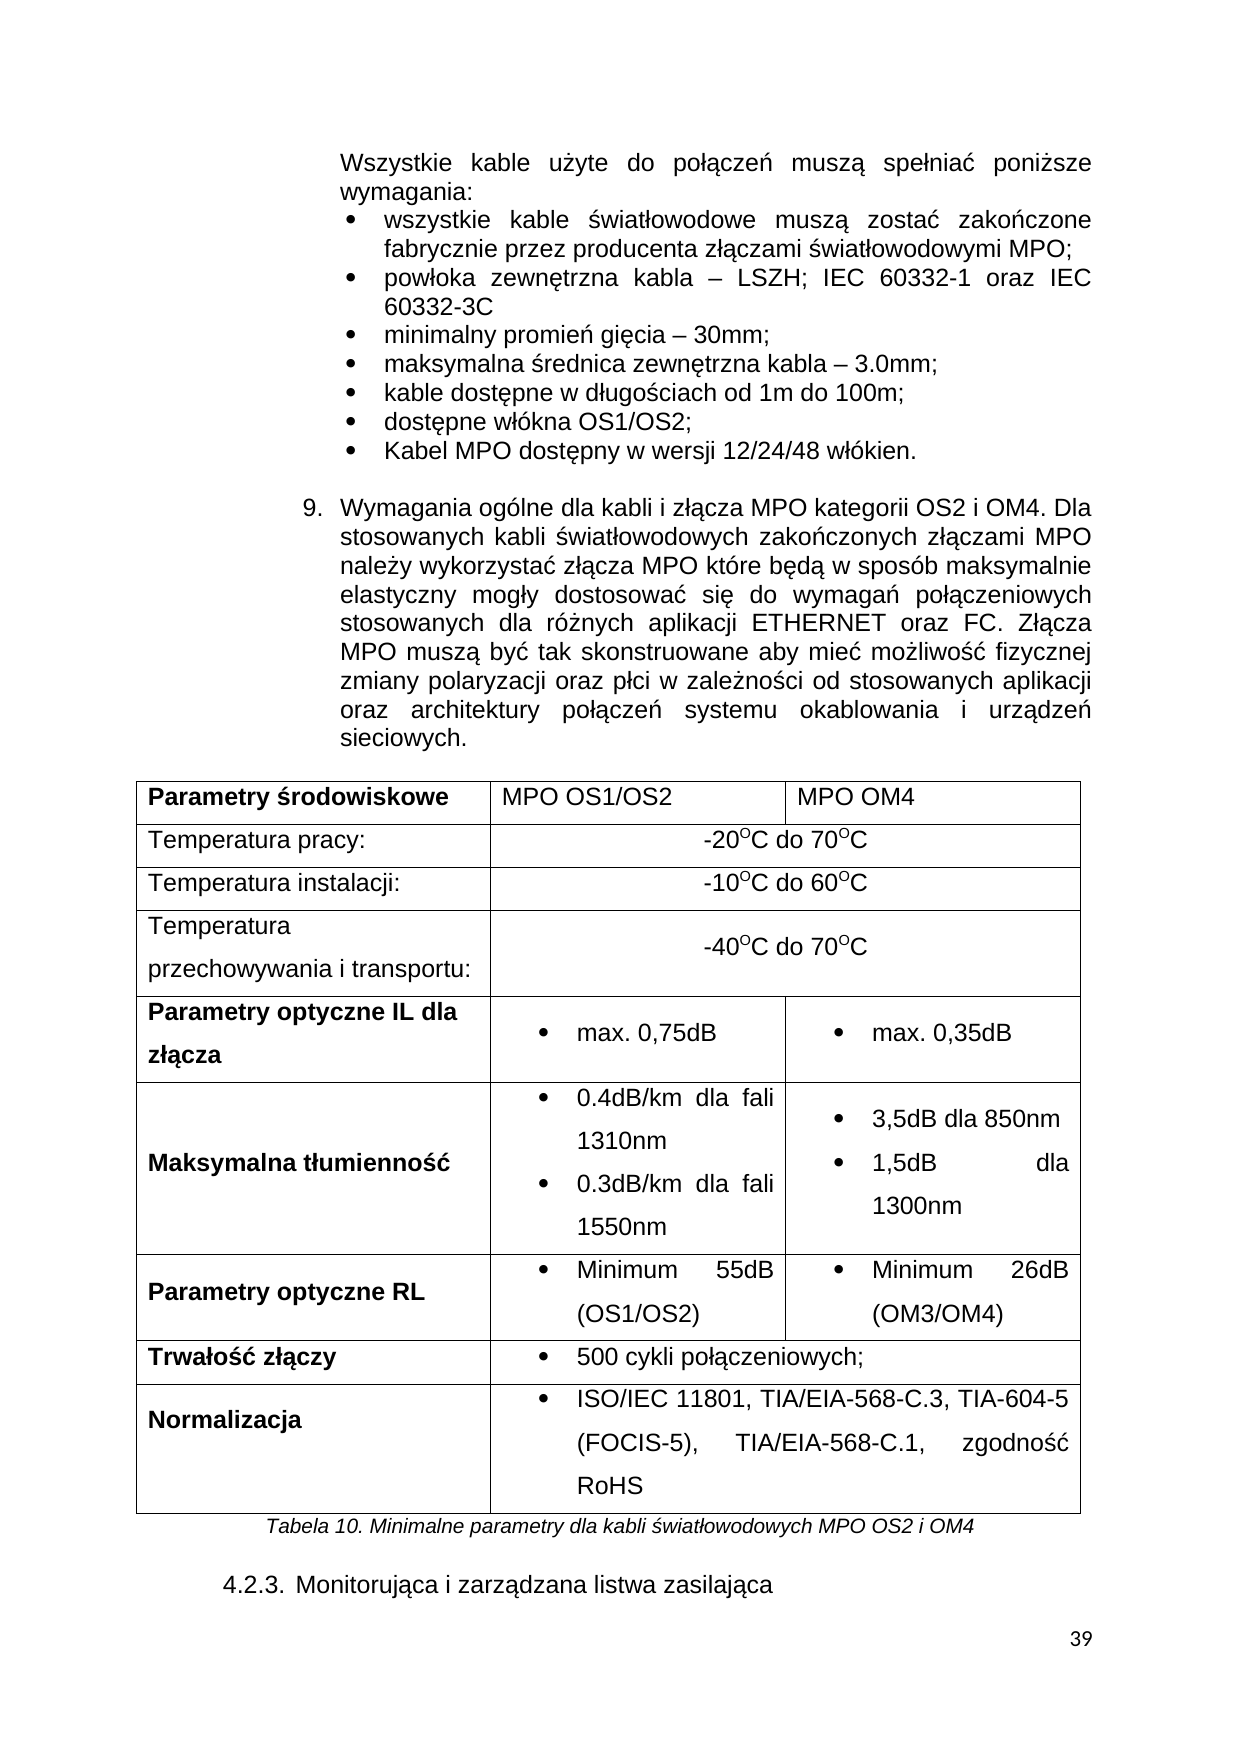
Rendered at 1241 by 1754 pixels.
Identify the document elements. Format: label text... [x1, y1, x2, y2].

table_cell -20OC do 70OC [491, 825, 1080, 867]
table_cell 500 cykli połączeniowych; [491, 1341, 1080, 1383]
table_cell Maksymalna tłumienność [137, 1083, 490, 1254]
list wszystkie kable światłowodowe muszą zostać zakończone fabrycznie przez producenta złączami światłowodowymi MPO; [346, 205, 1092, 263]
table_cell Temperatura instalacji: [137, 868, 490, 910]
table_cell Normalizacja [137, 1385, 490, 1513]
table_cell ISO/IEC 11801, TIA/EIA-568-C.3, TIA-604-5 (FOCIS-5), TIA/EIA-568-C.1, zgodność RoHS [491, 1385, 1080, 1513]
table_cell max. 0,75dB [491, 997, 785, 1082]
table_cell Temperatura przechowywania i transportu: [137, 911, 490, 996]
table_header MPO OS1/OS2 [491, 782, 785, 824]
list minimalny promień gięcia – 30mm; [346, 320, 1092, 349]
list kable dostępne w długościach od 1m do 100m; [346, 378, 1092, 407]
text Tabela 10. Minimalne parametry dla kabli światłowodowych MPO OS2 i OM4 [148, 1514, 1092, 1538]
list dostępne włókna OS1/OS2; [346, 407, 1092, 436]
list powłoka zewnętrzna kabla – LSZH; IEC 60332-1 oraz IEC 60332-3C [346, 263, 1092, 320]
list maksymalna średnica zewnętrzna kabla – 3.0mm; [346, 349, 1092, 378]
table_cell Trwałość złączy [137, 1341, 490, 1383]
table_cell Minimum 26dB (OM3/OM4) [786, 1255, 1080, 1340]
table_cell 0.4dB/km dla fali 1310nm 0.3dB/km dla fali 1550nm [491, 1083, 785, 1254]
table_cell -40OC do 70OC [491, 911, 1080, 996]
table_cell max. 0,35dB [786, 997, 1080, 1082]
text Wszystkie kable użyte do połączeń muszą spełniać poniższe wymagania: [340, 148, 1092, 205]
list Wymagania ogólne dla kabli i złącza MPO kategorii OS2 i OM4. Dla stosowanych kabli światłowodowych zakończonych złączami MPO należy wykorzystać złącza MPO które będą w sposób maksymalnie elastyczny mogły dostosować się do wymagań połączeniowych stosowanych dla różnych aplikacji ETHERNET oraz FC. Złącza MPO muszą być tak skonstruowane aby mieć możliwość fizycznej zmiany polaryzacji oraz płci w zależności od stosowanych aplikacji oraz architektury połączeń systemu okablowania i urządzeń sieciowych. [302, 493, 1092, 752]
table_cell Parametry optyczne IL dla złącza [137, 997, 490, 1082]
table_header Parametry środowiskowe [137, 782, 490, 824]
table_cell Parametry optyczne RL [137, 1255, 490, 1340]
table_cell 3,5dB dla 850nm 1,5dB dla 1300nm [786, 1083, 1080, 1254]
table_cell Minimum 55dB (OS1/OS2) [491, 1255, 785, 1340]
table_header MPO OM4 [786, 782, 1080, 824]
table_cell Temperatura pracy: [137, 825, 490, 867]
table_cell -10OC do 60OC [491, 868, 1080, 910]
list Kabel MPO dostępny w wersji 12/24/48 włókien. [346, 436, 1092, 465]
list Monitorująca i zarządzana listwa zasilająca [223, 1571, 1092, 1599]
